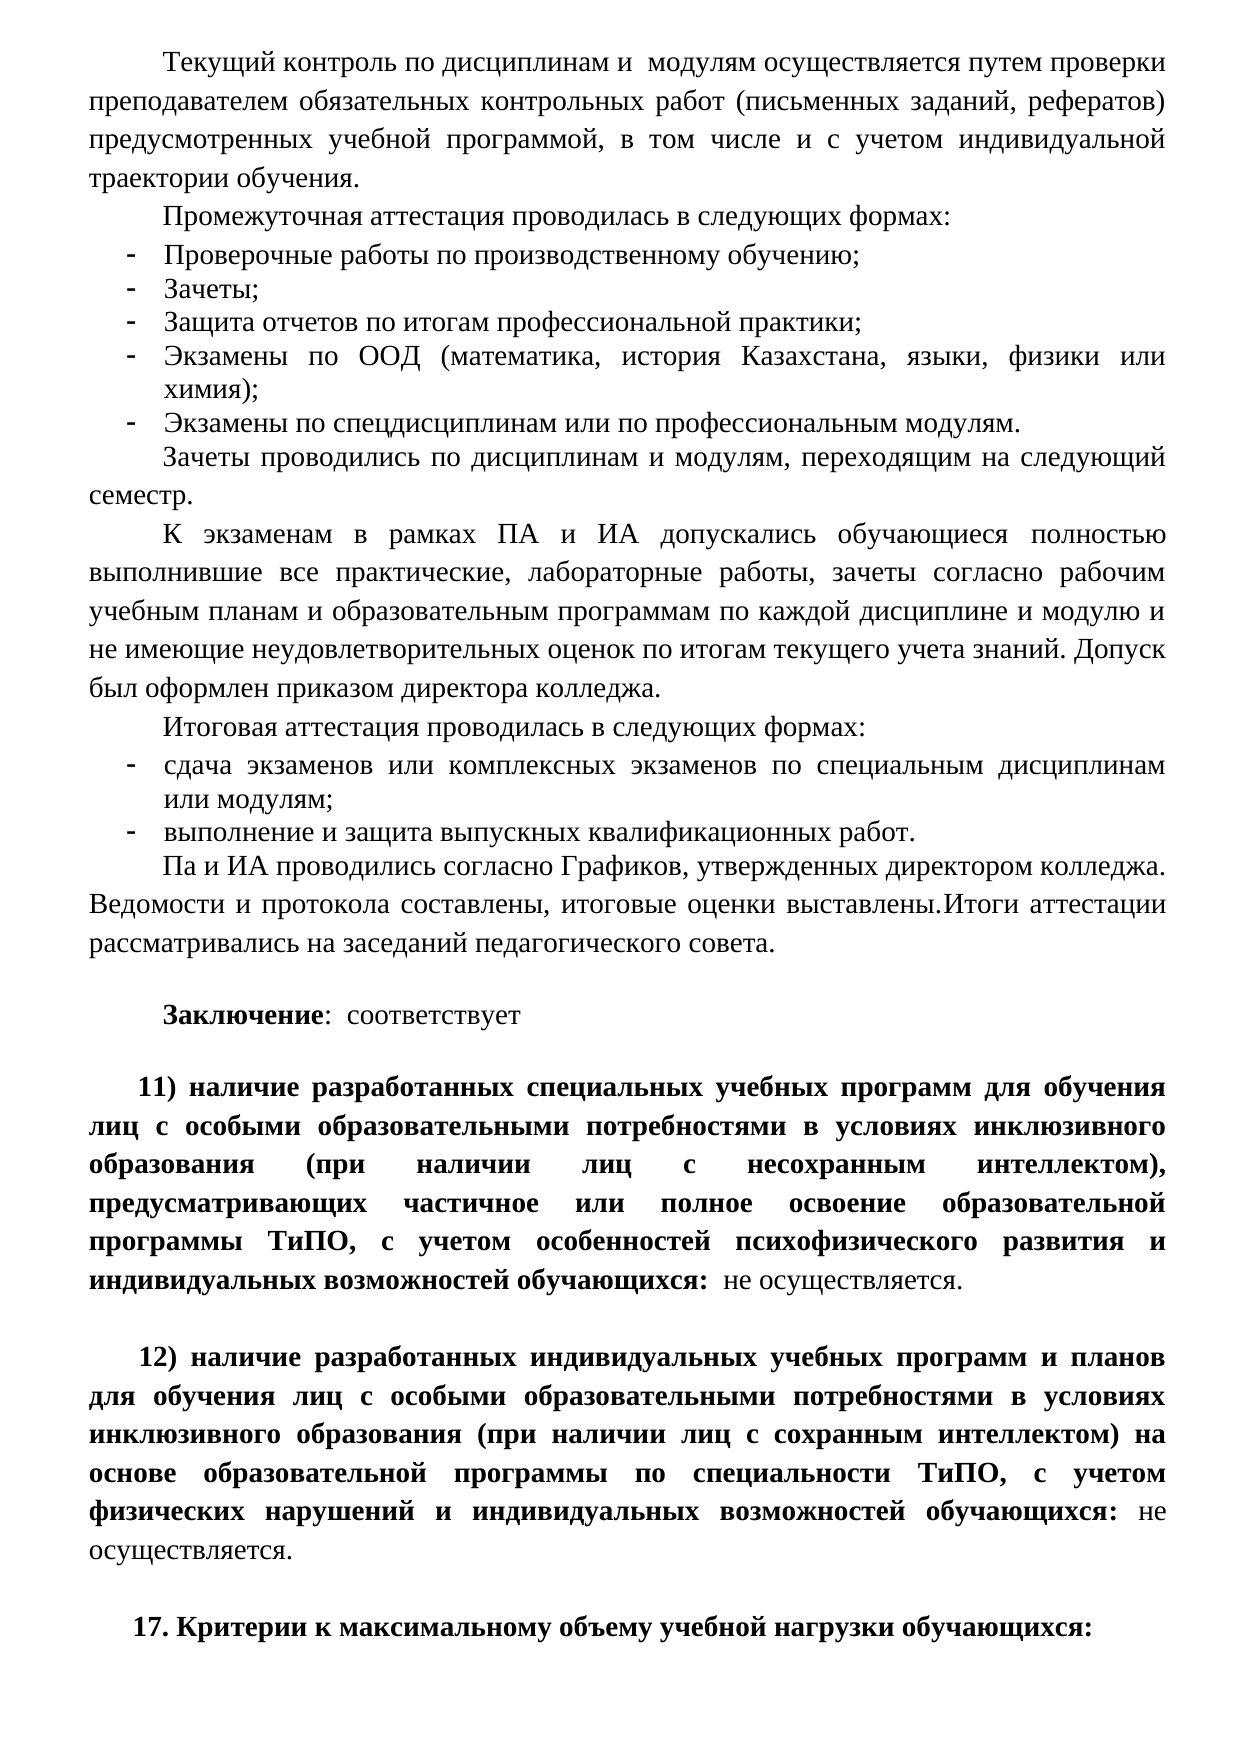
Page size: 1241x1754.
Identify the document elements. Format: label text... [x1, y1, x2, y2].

text Итоговая аттестация проводилась в следующих формах: [89, 709, 1167, 742]
list Проверочные работы по производственному обучению; [126, 237, 1167, 271]
text 17. Критерии к максимальному объему учебной нагрузки обучающихся: [89, 1609, 1167, 1642]
text Па и ИА проводились согласно Графиков, утвержденных директором колледжа. Ведомости и протокола составлены, итоговые оценки выставлены.Итоги аттестации рассматривались на заседаний педагогического совета. [89, 848, 1167, 959]
text К экзаменам в рамках ПА и ИА допускались обучающиеся полностью выполнившие все практические, лабораторные работы, зачеты согласно рабочим учебным планам и образовательным программам по каждой дисциплине и модулю и не имеющие неудовлетворительных оценок по итогам текущего учета знаний. Допуск был оформлен приказом директора колледжа. [89, 516, 1167, 704]
text Промежуточная аттестация проводилась в следующих формах: [89, 198, 1167, 232]
list Экзамены по спецдисциплинам или по профессиональным модулям. [126, 405, 1167, 439]
list сдача экзаменов или комплексных экзаменов по специальным дисциплинам или модулям; [126, 747, 1167, 814]
text Заключение: соответствует [89, 997, 1167, 1031]
text Текущий контроль по дисциплинам и модулям осуществляется путем проверки преподавателем обязательных контрольных работ (письменных заданий, рефератов) предусмотренных учебной программой, в том числе и с учетом индивидуальной траектории обучения. [89, 44, 1167, 193]
text Зачеты проводились по дисциплинам и модулям, переходящим на следующий семестр. [89, 439, 1167, 511]
list Экзамены по ООД (математика, история Казахстана, языки, физики или химия); [126, 338, 1167, 405]
list Защита отчетов по итогам профессиональной практики; [126, 304, 1167, 338]
list выполнение и защита выпускных квалификационных работ. [126, 814, 1167, 848]
text 12) наличие разработанных индивидуальных учебных программ и планов для обучения лиц с особыми образовательными потребностями в условиях инклюзивного образования (при наличии лиц c сохранным интеллектом) на основе образовательной программы по специальности ТиПО, с учетом физических нарушений и индивидуальных возможностей обучающихся: не осуществляется. [89, 1339, 1167, 1565]
list Зачеты; [126, 271, 1167, 304]
text 11) наличие разработанных специальных учебных программ для обучения лиц с особыми образовательными потребностями в условиях инклюзивного образования (при наличии лиц c несохранным интеллектом), предусматривающих частичное или полное освоение образовательной программы ТиПО, с учетом особенностей психофизического развития и индивидуальных возможностей обучающихся: не осуществляется. [89, 1069, 1167, 1296]
